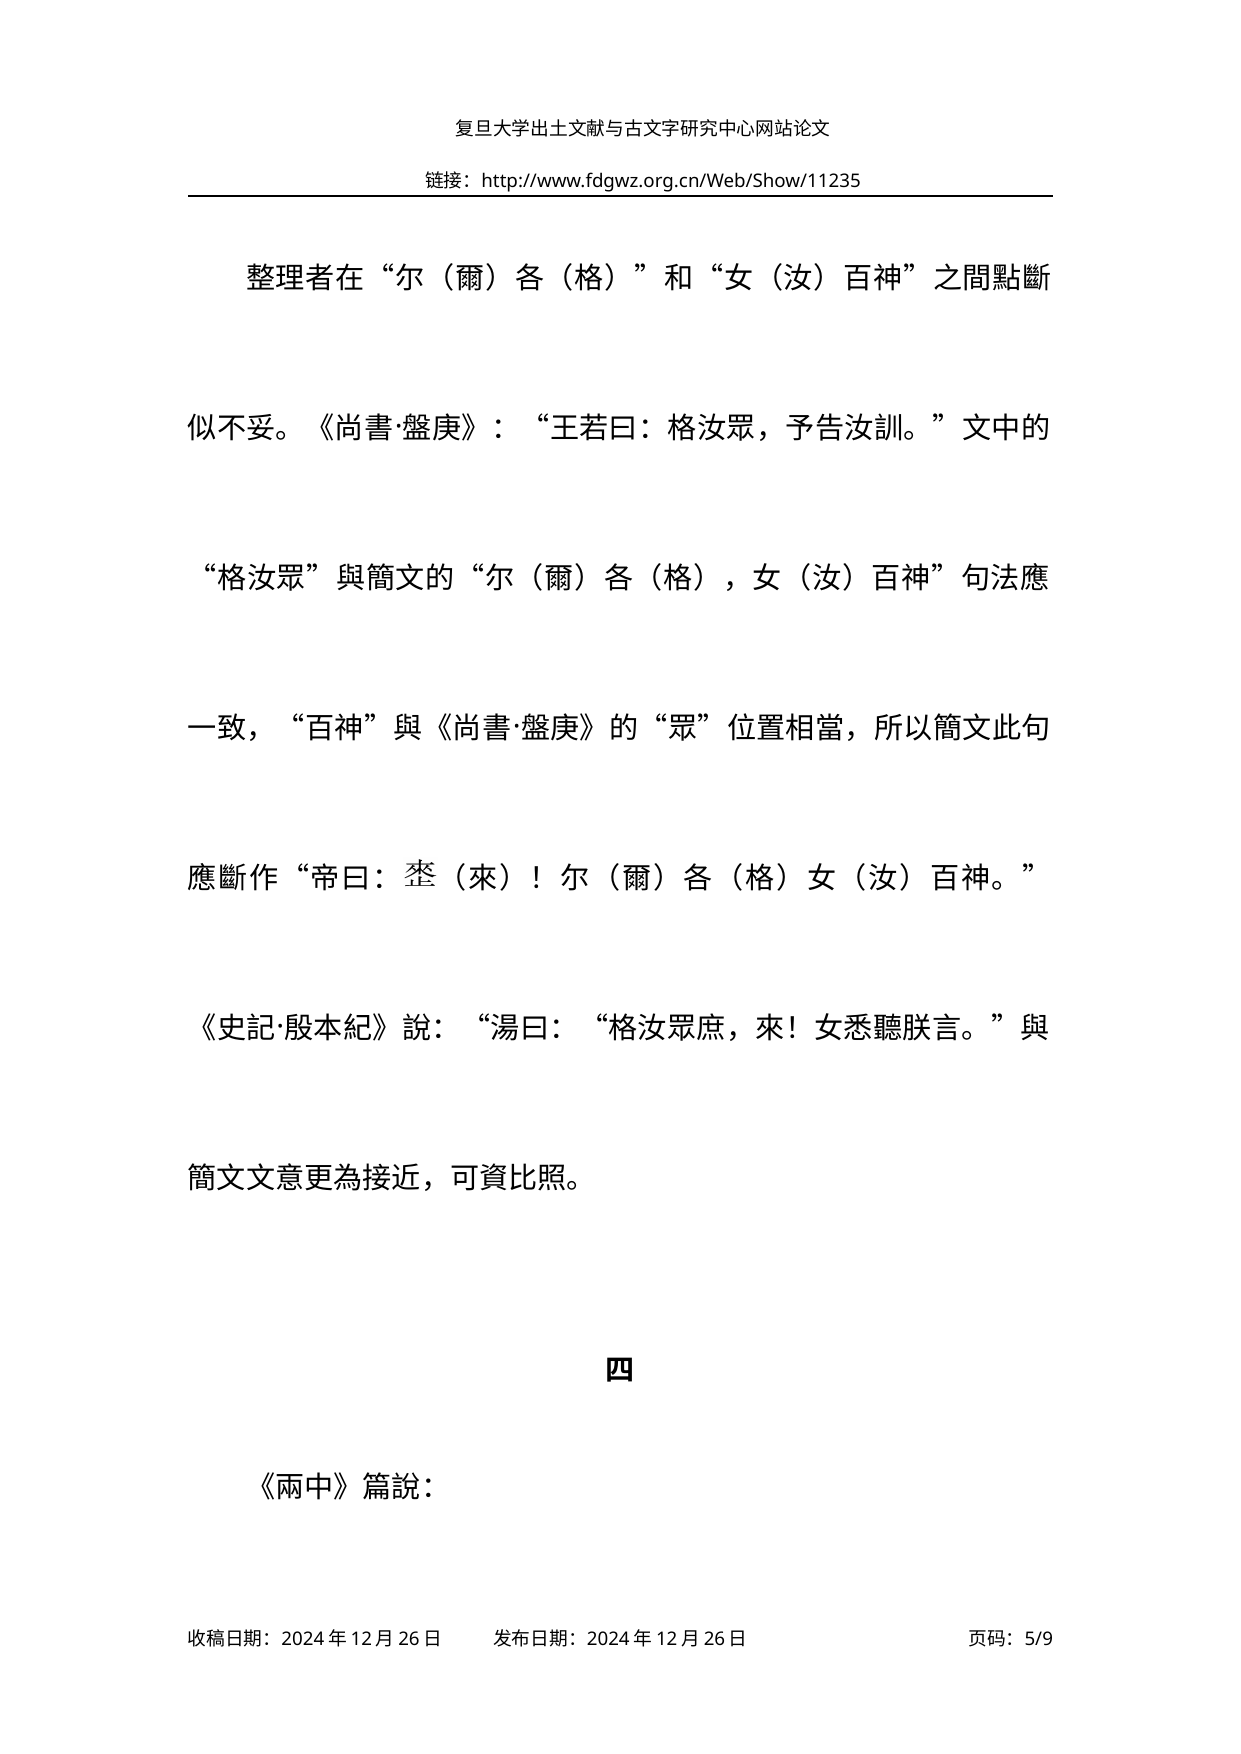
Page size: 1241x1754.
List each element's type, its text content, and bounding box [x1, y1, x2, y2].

text 《兩中》篇說： [187, 1447, 1053, 1522]
text 四 [187, 1330, 1053, 1405]
text 整理者在“尔（爾）各（格）”和“女（汝）百神”之間點斷似不妥。《尚書·盤庚》：“王若曰：格汝眾，予告汝訓。”文中的“格汝眾”與簡文的“尔（爾）各（格），女（汝）百神”句法應一致，“百神”與《尚書·盤庚》的“眾”位置相當，所以簡文此句應斷作“帝曰：（來）！尔（爾）各（格）女（汝）百神。”《史記·殷本紀》說：“湯曰：“格汝眾庶，來！女悉聽朕言。”與簡文文意更為接近，可資比照。 [187, 238, 1053, 1213]
picture [403, 857, 438, 888]
